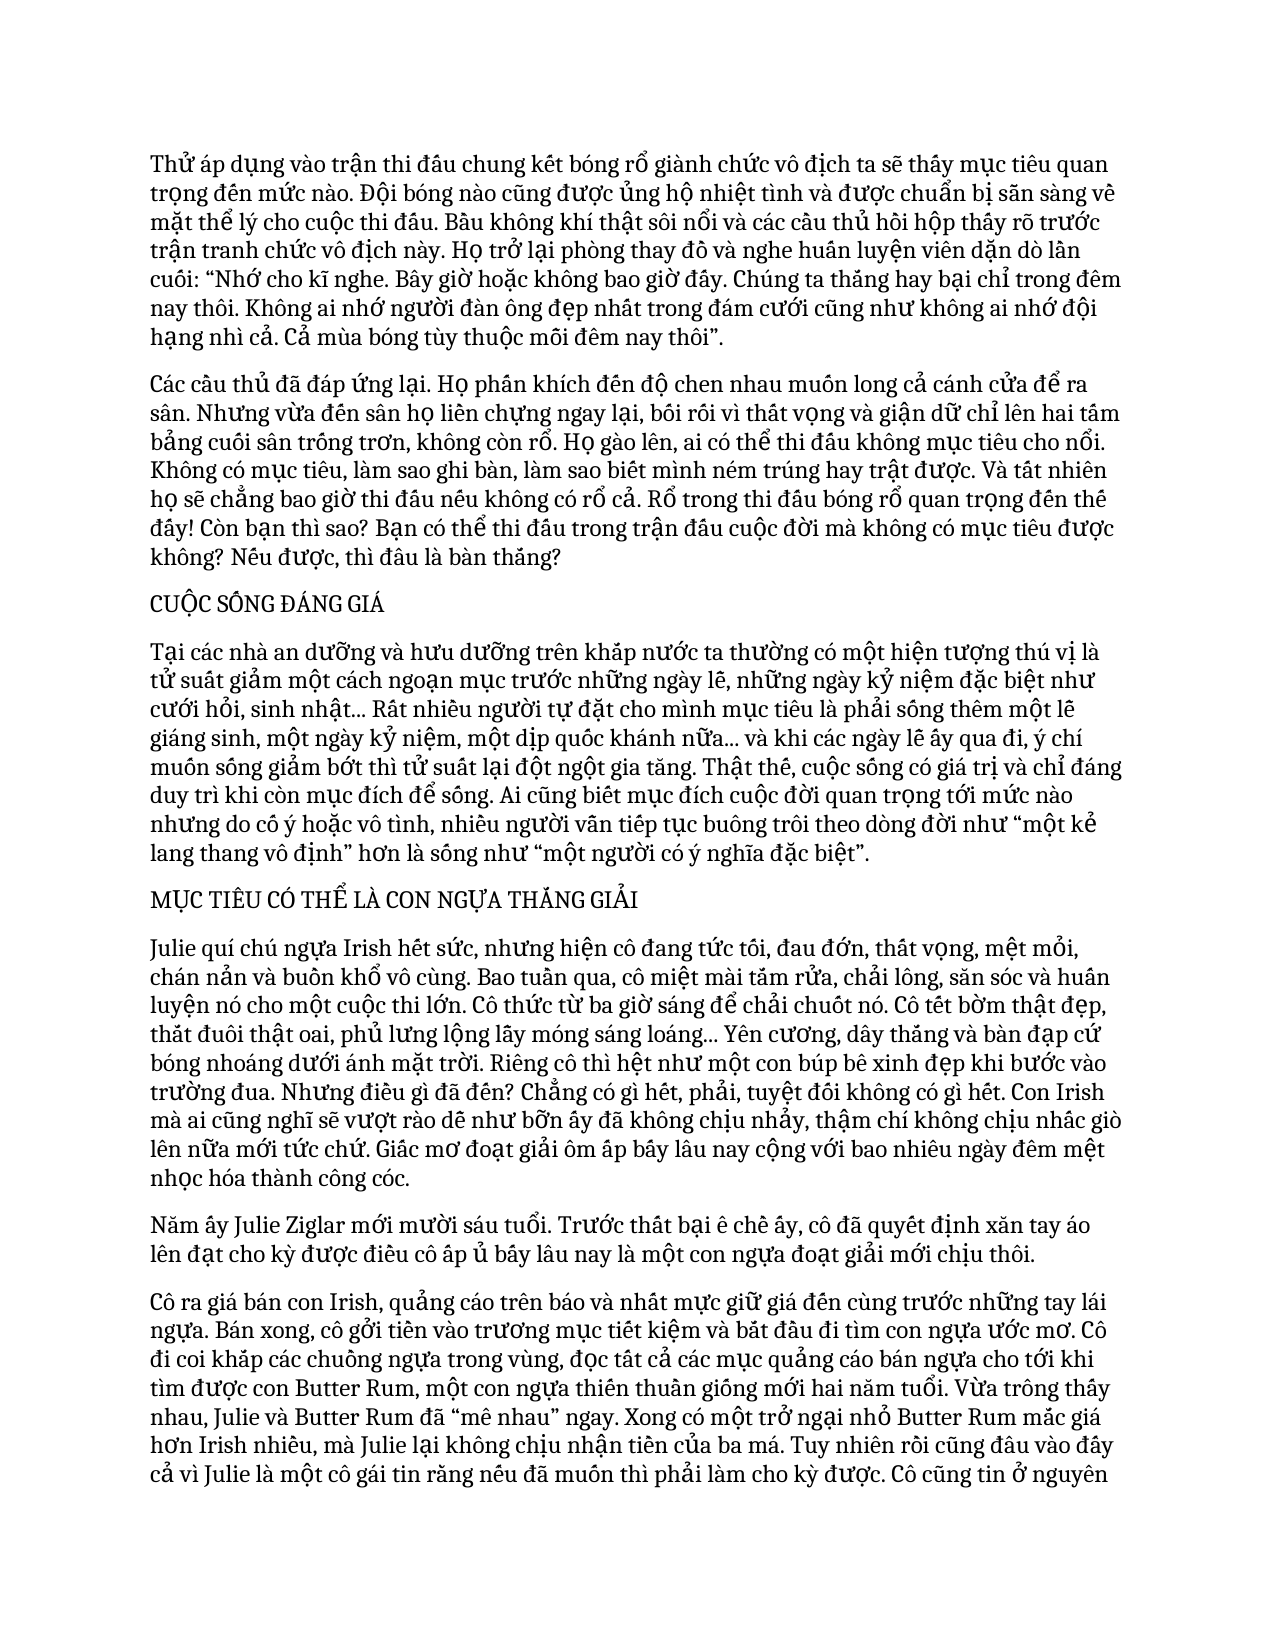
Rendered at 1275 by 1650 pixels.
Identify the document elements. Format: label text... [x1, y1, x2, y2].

text Năm ấy Julie Ziglar mới mười sáu tuổi. Trước thất bại ê chề ấy, cô đã quyết định xăn tay áo lên đạt cho kỳ được điều cô ấp ủ bấy lâu nay là một con ngựa đoạt giải mới chịu thôi. [150, 1211, 1125, 1269]
text CUỘC SỐNG ĐÁNG GIÁ [150, 590, 1125, 619]
text Julie quí chú ngựa Irish hết sức, nhưng hiện cô đang tức tối, đau đớn, thất vọng, mệt mỏi, chán nản và buồn khổ vô cùng. Bao tuần qua, cô miệt mài tắm rửa, chải lông, săn sóc và huấn luyện nó cho một cuộc thi lớn. Cô thức từ ba giờ sáng để chải chuốt nó. Cô tết bờm thật đẹp, thắt đuôi thật oai, phủ lưng lộng lẫy móng sáng loáng... Yên cương, dây thắng và bàn đạp cứ bóng nhoáng dưới ánh mặt trời. Riêng cô thì hệt như một con búp bê xinh đẹp khi bước vào trường đua. Nhưng điều gì đã đến? Chẳng có gì hết, phải, tuyệt đối không có gì hết. Con Irish mà ai cũng nghĩ sẽ vượt rào dễ như bỡn ấy đã không chịu nhảy, thậm chí không chịu nhấc giò lên nữa mới tức chứ. Giấc mơ đoạt giải ôm ấp bấy lâu nay cộng với bao nhiêu ngày đêm mệt nhọc hóa thành công cóc. [150, 934, 1125, 1192]
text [150, 1287, 1125, 1489]
text Các cầu thủ đã đáp ứng lại. Họ phấn khích đến độ chen nhau muốn long cả cánh cửa để ra sân. Nhưng vừa đến sân họ liền chựng ngay lại, bối rối vì thất vọng và giận dữ chỉ lên hai tấm bảng cuối sân trống trơn, không còn rổ. Họ gào lên, ai có thể thi đấu không mục tiêu cho nổi. Không có mục tiêu, làm sao ghi bàn, làm sao biết mình ném trúng hay trật được. Và tất nhiên họ sẽ chẳng bao giờ thi đấu nếu không có rổ cả. Rổ trong thi đấu bóng rổ quan trọng đến thế đấy! Còn bạn thì sao? Bạn có thể thi đấu trong trận đấu cuộc đời mà không có mục tiêu được không? Nếu được, thì đâu là bàn thắng? [150, 370, 1125, 571]
text MỤC TIÊU CÓ THỂ LÀ CON NGỰA THẮNG GIẢI [150, 886, 1125, 915]
text Thử áp dụng vào trận thi đấu chung kết bóng rổ giành chức vô địch ta sẽ thấy mục tiêu quan trọng đến mức nào. Đội bóng nào cũng được ủng hộ nhiệt tình và được chuẩn bị sẵn sàng về mặt thể lý cho cuộc thi đấu. Bầu không khí thật sôi nổi và các cầu thủ hồi hộp thấy rõ trước trận tranh chức vô địch này. Họ trở lại phòng thay đồ và nghe huấn luyện viên dặn dò lần cuối: “Nhớ cho kĩ nghe. Bây giờ hoặc không bao giờ đấy. Chúng ta thắng hay bại chỉ trong đêm nay thôi. Không ai nhớ người đàn ông đẹp nhất trong đám cưới cũng như không ai nhớ đội hạng nhì cả. Cả mùa bóng tùy thuộc mỗi đêm nay thôi”. [150, 150, 1125, 351]
text Tại các nhà an dưỡng và hưu dưỡng trên khắp nước ta thường có một hiện tượng thú vị là tử suất giảm một cách ngoạn mục trước những ngày lễ, những ngày kỷ niệm đặc biệt như cưới hỏi, sinh nhật... Rất nhiều người tự đặt cho mình mục tiêu là phải sống thêm một lễ giáng sinh, một ngày kỷ niệm, một dịp quốc khánh nữa... và khi các ngày lễ ấy qua đi, ý chí muốn sống giảm bớt thì tử suất lại đột ngột gia tăng. Thật thế, cuộc sống có giá trị và chỉ đáng duy trì khi còn mục đích để sống. Ai cũng biết mục đích cuộc đời quan trọng tới mức nào nhưng do cố ý hoặc vô tình, nhiều người vẫn tiếp tục buông trôi theo dòng đời như “một kẻ lang thang vô định” hơn là sống như “một người có ý nghĩa đặc biệt”. [150, 637, 1125, 867]
